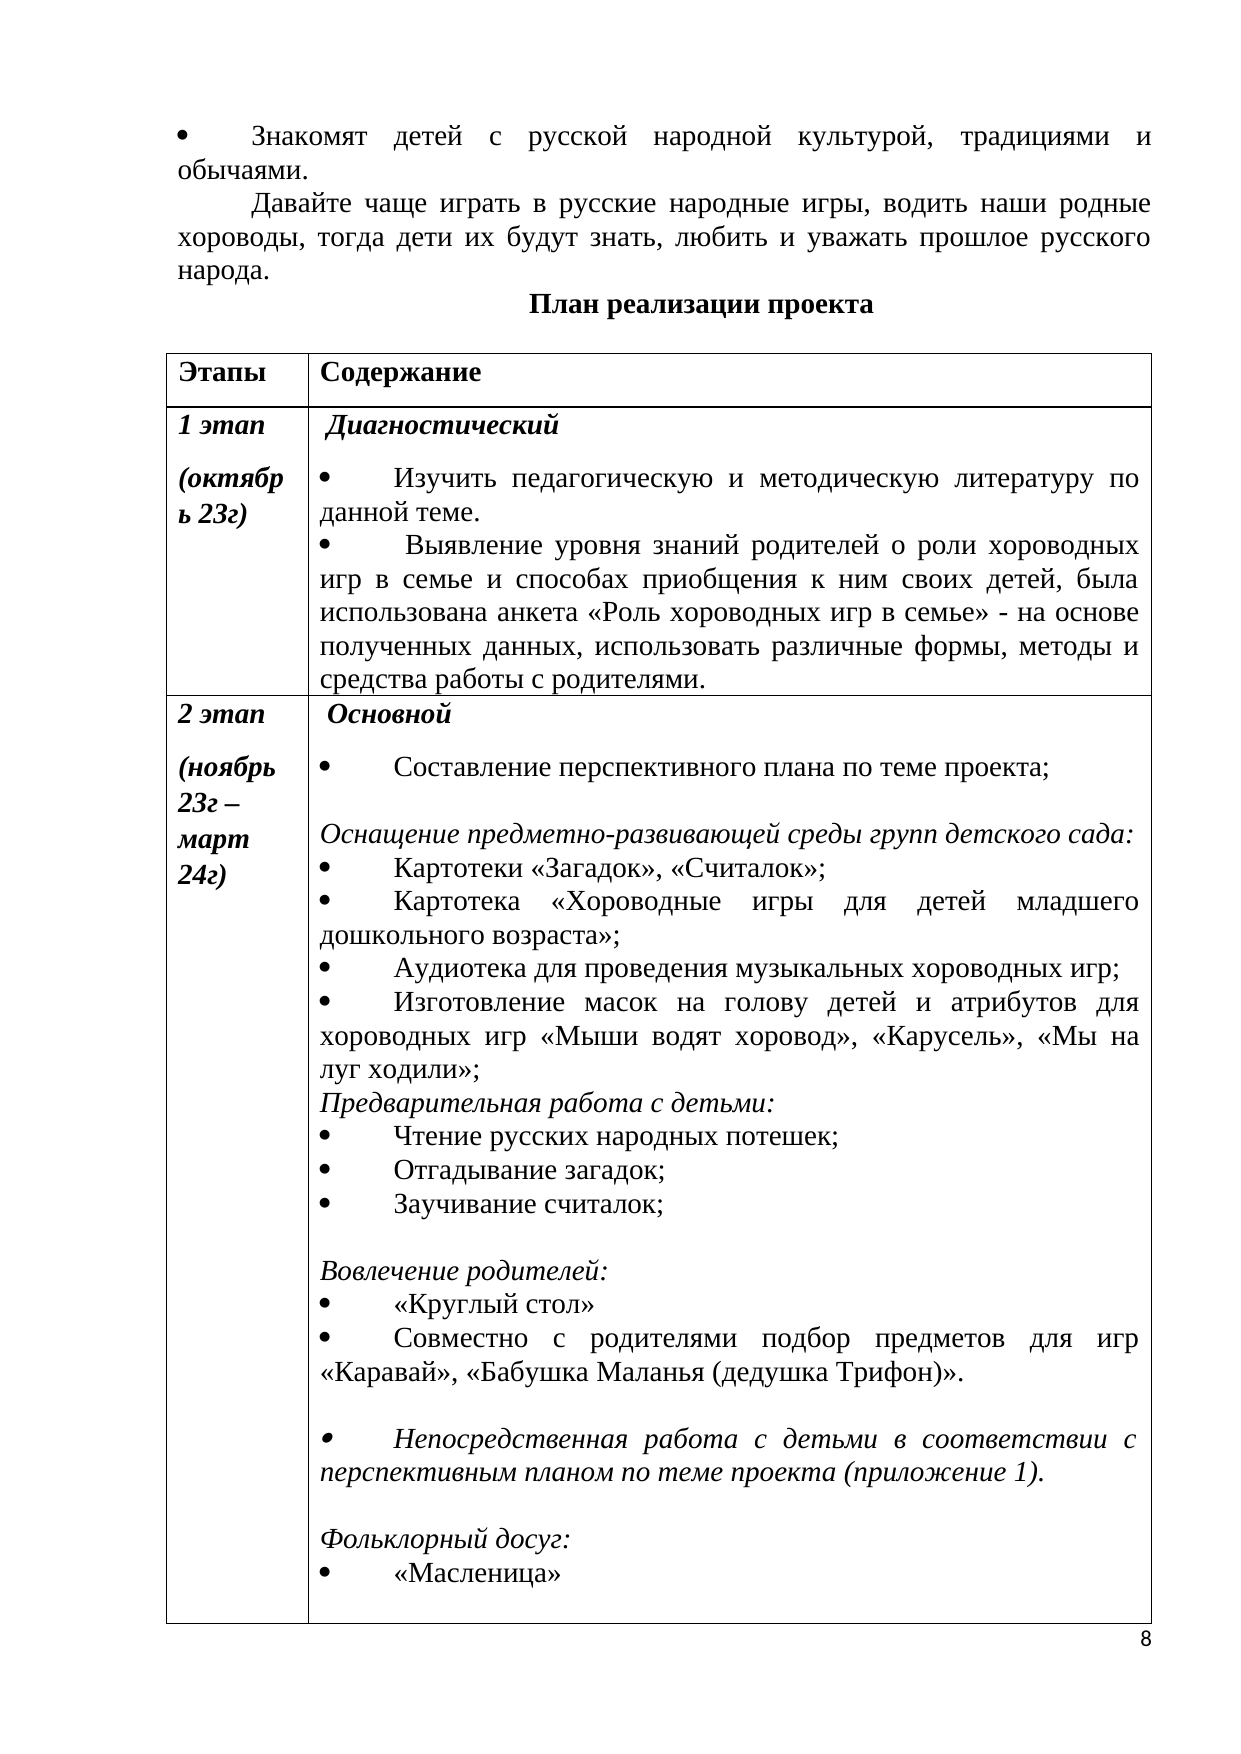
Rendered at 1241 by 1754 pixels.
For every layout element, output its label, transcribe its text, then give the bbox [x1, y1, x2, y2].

list Знакомят детей с русской народной культурой, традициями и обычаями. [177, 118, 1152, 185]
table_cell Основной Составление перспективного плана по теме проекта; Оснащение предметно-развивающей среды групп детского сада: Картотеки «Загадок», «Считалок»; Картотека «Хороводные игры для детей младшего дошкольного возраста»; Аудиотека для проведения музыкальных хороводных игр; Изготовление масок на голову детей и атрибутов для хороводных игр «Мыши водят хоровод», «Карусель», «Мы на луг ходили»; Предварительная работа с детьми: Чтение русских народных потешек; Отгадывание загадок; Заучивание считалок; Вовлечение родителей: «Круглый стол» Совместно с родителями подбор предметов для игр «Каравай», «Бабушка Маланья (дедушка Трифон)». Непосредственная работа с детьми в соответствии с перспективным планом по теме проекта (приложение 1). Фольклорный досуг: «Масленица» [309, 696, 1151, 1622]
table_cell Диагностический Изучить педагогическую и методическую литературу по данной теме. Выявление уровня знаний родителей о роли хороводных игр в семье и способах приобщения к ним своих детей, была использована анкета «Роль хороводных игр в семье» - на основе полученных данных, использовать различные формы, методы и средства работы с родителями. [309, 408, 1151, 695]
text План реализации проекта [177, 286, 1152, 319]
table_cell 1 этап (октябрь 23г) [167, 408, 308, 695]
table_header Содержание [309, 354, 1151, 406]
list Давайте чаще играть в русские народные игры, водить наши родные хороводы, тогда дети их будут знать, любить и уважать прошлое русского народа. [177, 185, 1152, 286]
table_cell 2 этап (ноябрь 23г –март 24г) [167, 696, 308, 1622]
table_header Этапы [167, 354, 308, 406]
